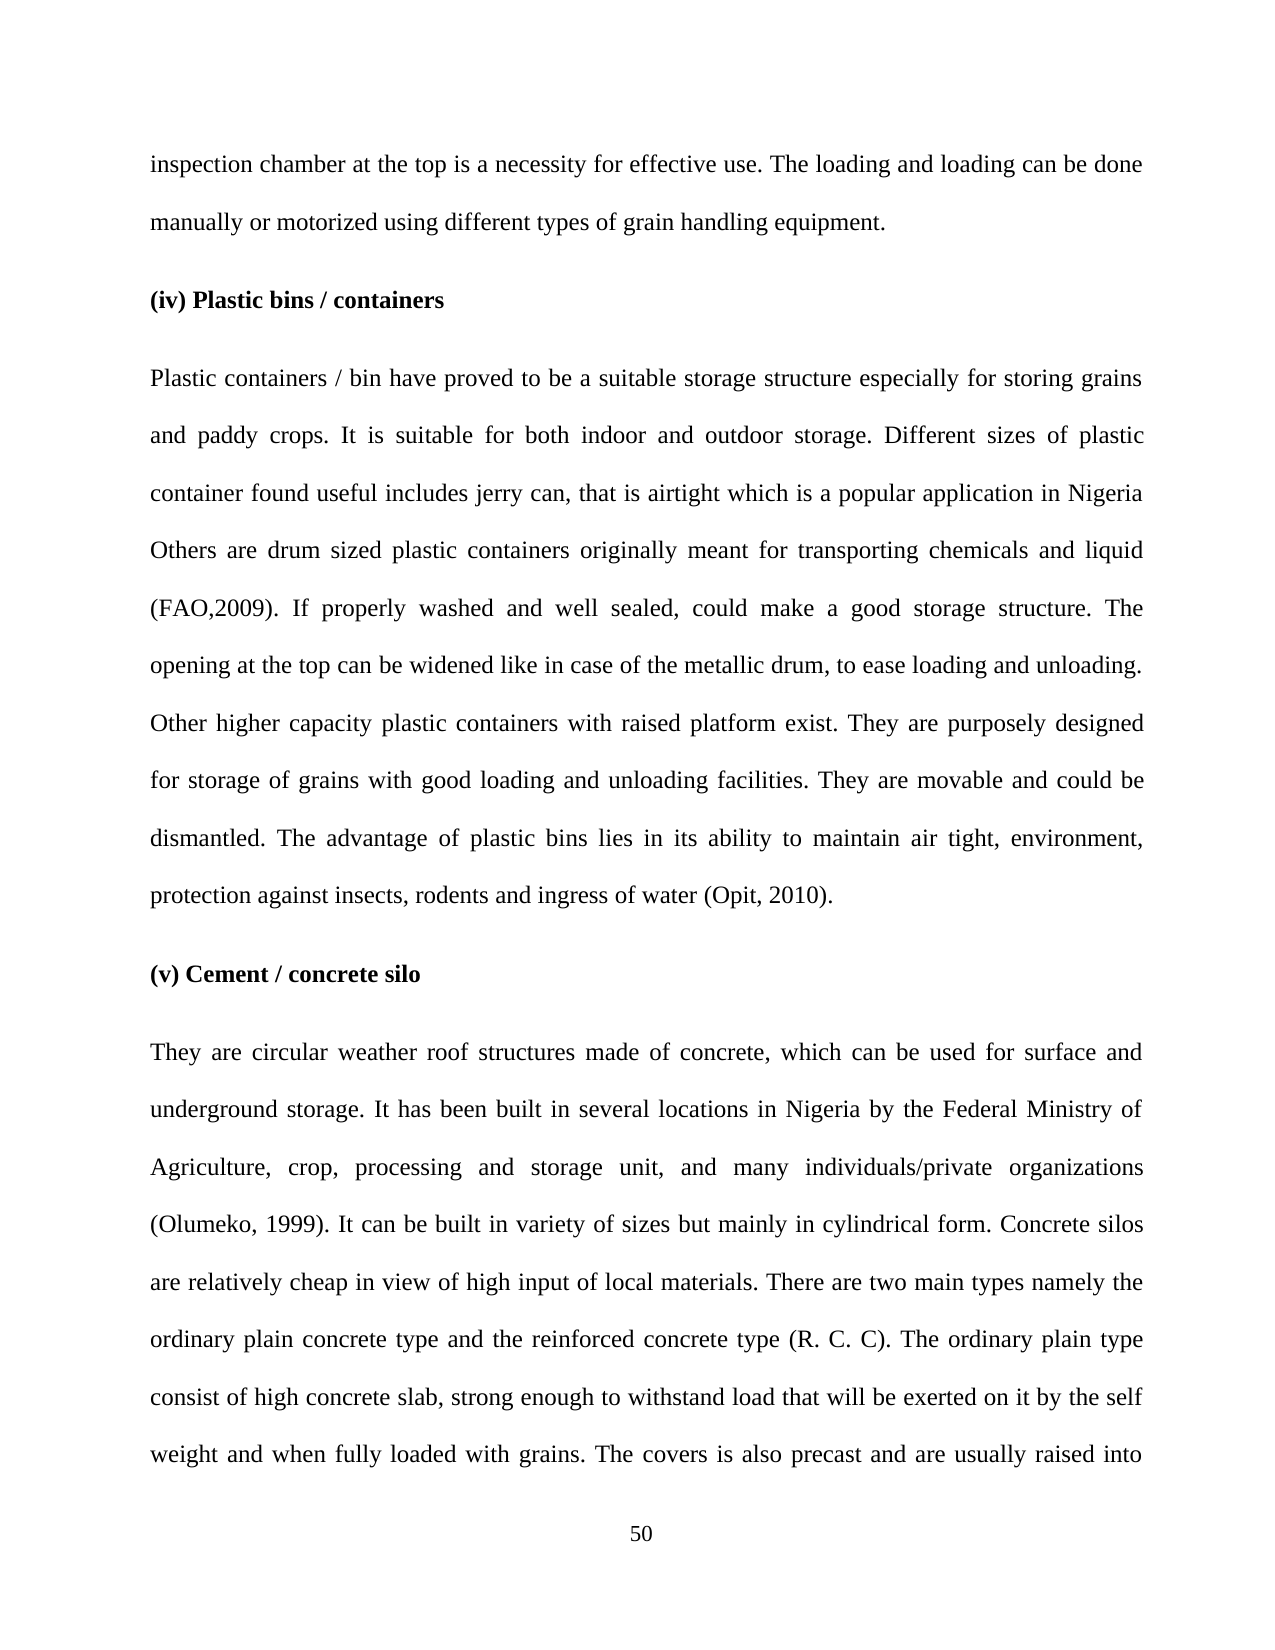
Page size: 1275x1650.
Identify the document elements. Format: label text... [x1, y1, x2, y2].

text inspection chamber at the top is a necessity for effective use. The loading and loading can be done manually or motorized using different types of grain handling equipment. [150, 149, 1144, 235]
text Plastic containers / bin have proved to be a suitable storage structure especially for storing grains and paddy crops. It is suitable for both indoor and outdoor storage. Different sizes of plastic container found useful includes jerry can, that is airtight which is a popular application in Nigeria Others are drum sized plastic containers originally meant for transporting chemicals and liquid (FAO,2009). If properly washed and well sealed, could make a good storage structure. The opening at the top can be widened like in case of the metallic drum, to ease loading and unloading. Other higher capacity plastic containers with raised platform exist. They are purposely designed for storage of grains with good loading and unloading facilities. They are movable and could be dismantled. The advantage of plastic bins lies in its ability to maintain air tight, environment, protection against insects, rodents and ingress of water (Opit, 2010). [150, 363, 1144, 909]
subtitle Cement / concrete silo [150, 959, 1271, 988]
subtitle Plastic bins / containers [150, 285, 1271, 314]
text They are circular weather roof structures made of concrete, which can be used for surface and underground storage. It has been built in several locations in Nigeria by the Federal Ministry of Agriculture, crop, processing and storage unit, and many individuals/private organizations (Olumeko, 1999). It can be built in variety of sizes but mainly in cylindrical form. Concrete silos are relatively cheap in view of high input of local materials. There are two main types namely the ordinary plain concrete type and the reinforced concrete type (R. C. C). The ordinary plain type consist of high concrete slab, strong enough to withstand load that will be exerted on it by the self weight and when fully loaded with grains. The covers is also precast and are usually raised into [150, 1037, 1144, 1468]
